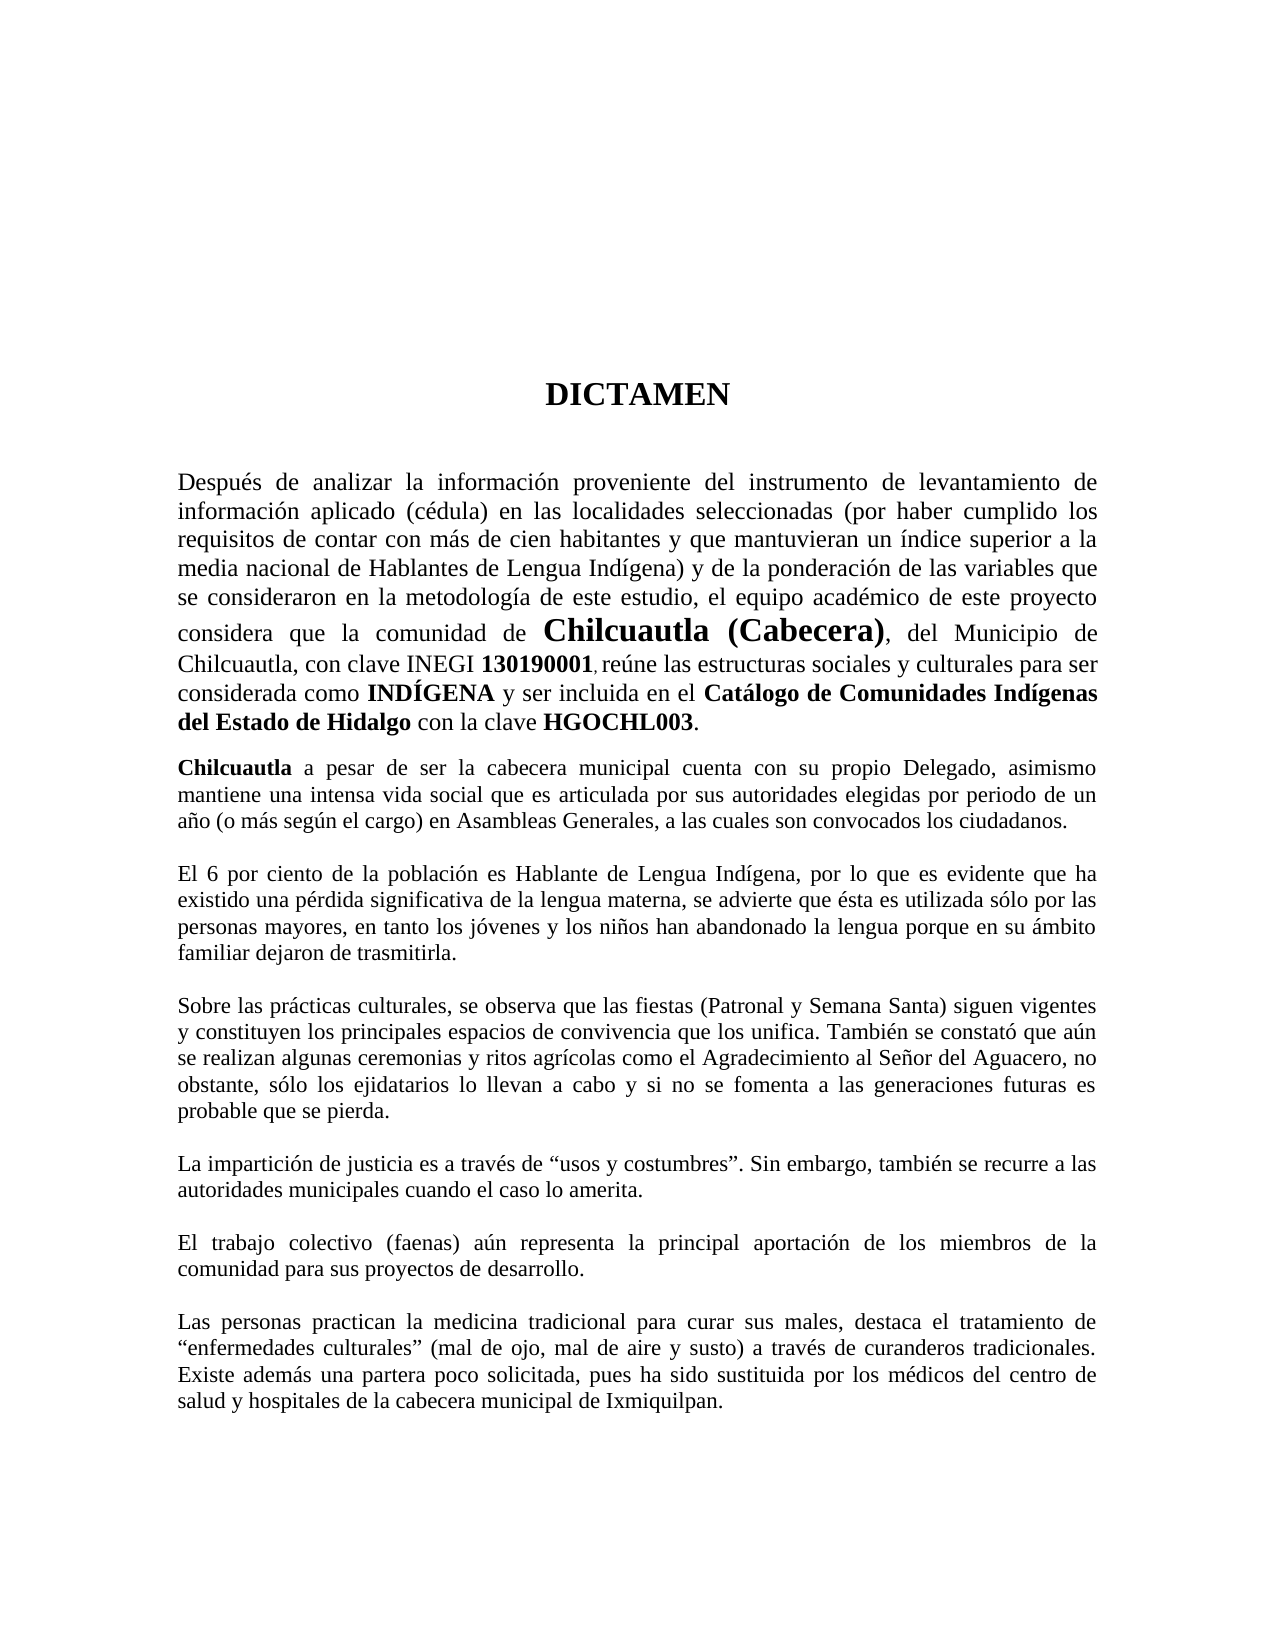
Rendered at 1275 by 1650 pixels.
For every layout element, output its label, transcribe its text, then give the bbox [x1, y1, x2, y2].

text Chilcuautla a pesar de ser la cabecera municipal cuenta con su propio Delegado, asimismo mantiene una intensa vida social que es articulada por sus autoridades elegidas por periodo de un año (o más según el cargo) en Asambleas Generales, a las cuales son convocados los ciudadanos. [177, 754, 1098, 833]
text DICTAMEN [407, 374, 868, 412]
text Sobre las prácticas culturales, se observa que las fiestas (Patronal y Semana Santa) siguen vigentes y constituyen los principales espacios de convivencia que los unifica. También se constató que aún se realizan algunas ceremonias y ritos agrícolas como el Agradecimiento al Señor del Aguacero, no obstante, sólo los ejidatarios lo llevan a cabo y si no se fomenta a las generaciones futuras es probable que se pierda. [177, 992, 1098, 1123]
subtitle Después de analizar la información proveniente del instrumento de levantamiento de información aplicado (cédula) en las localidades seleccionadas (por haber cumplido los requisitos de contar con más de cien habitantes y que mantuvieran un índice superior a la media nacional de Hablantes de Lengua Indígena) y de la ponderación de las variables que se consideraron en la metodología de este estudio, el equipo académico de este proyecto considera que la comunidad de Chilcuautla (Cabecera), del Municipio de Chilcuautla, con clave INEGI 130190001, reúne las estructuras sociales y culturales para ser considerada como INDÍGENA y ser incluida en el Catálogo de Comunidades Indígenas del Estado de Hidalgo con la clave HGOCHL003. [177, 467, 1098, 735]
text El 6 por ciento de la población es Hablante de Lengua Indígena, por lo que es evidente que ha existido una pérdida significativa de la lengua materna, se advierte que ésta es utilizada sólo por las personas mayores, en tanto los jóvenes y los niños han abandonado la lengua porque en su ámbito familiar dejaron de trasmitirla. [177, 860, 1098, 965]
text La impartición de justicia es a través de “usos y costumbres”. Sin embargo, también se recurre a las autoridades municipales cuando el caso lo amerita. [177, 1150, 1098, 1203]
text Las personas practican la medicina tradicional para curar sus males, destaca el tratamiento de “enfermedades culturales” (mal de ojo, mal de aire y susto) a través de curanderos tradicionales. Existe además una partera poco solicitada, pues ha sido sustituida por los médicos del centro de salud y hospitales de la cabecera municipal de Ixmiquilpan. [177, 1308, 1098, 1413]
text El trabajo colectivo (faenas) aún representa la principal aportación de los miembros de la comunidad para sus proyectos de desarrollo. [177, 1229, 1098, 1282]
